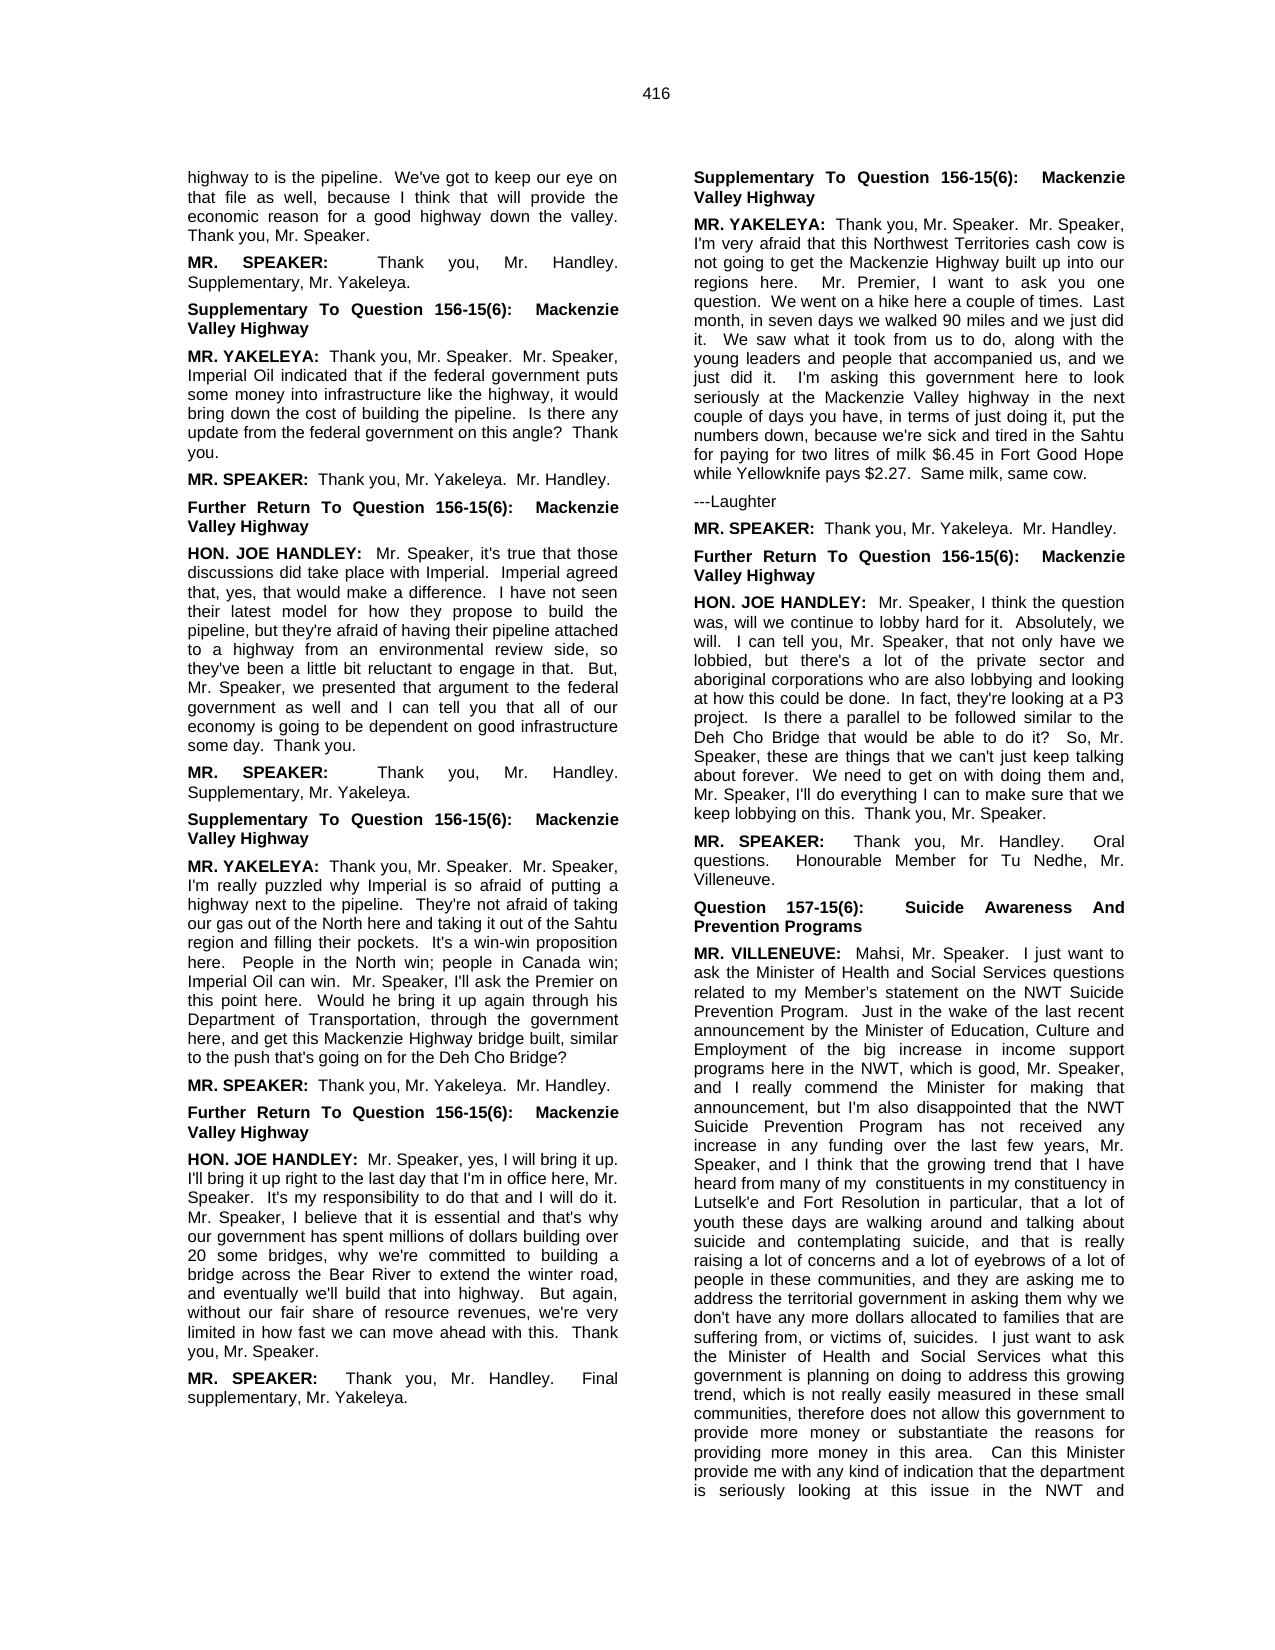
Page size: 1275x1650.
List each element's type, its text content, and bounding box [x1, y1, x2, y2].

subtitle Supplementary To Question 156-15(6): Mackenzie Valley Highway [187, 810, 619, 848]
text MR. SPEAKER: Thank you, Mr. Handley. Supplementary, Mr. Yakeleya. [187, 253, 619, 292]
text HON. JOE HANDLEY: Mr. Speaker, it's true that those discussions did take place with Imperial. Imperial agreed that, yes, that would make a difference. I have not seen their latest model for how they propose to build the pipeline, but they're afraid of having their pipeline attached to a highway from an environmental review side, so they've been a little bit reluctant to engage in that. But, Mr. Speaker, we presented that argument to the federal government as well and I can tell you that all of our economy is going to be dependent on good infrastructure some day. Thank you. [187, 544, 619, 755]
text MR. SPEAKER: Thank you, Mr. Handley. Final supplementary, Mr. Yakeleya. [187, 1369, 619, 1407]
subtitle Supplementary To Question 156-15(6): Mackenzie Valley Highway [694, 168, 1125, 207]
subtitle Further Return To Question 156-15(6): Mackenzie Valley Highway [187, 1103, 619, 1142]
subtitle Further Return To Question 156-15(6): Mackenzie Valley Highway [187, 497, 619, 536]
text MR. SPEAKER: Thank you, Mr. Yakeleya. Mr. Handley. [187, 470, 619, 489]
text MR. SPEAKER: Thank you, Mr. Handley. Oral questions. Honourable Member for Tu Nedhe, Mr. Villeneuve. [694, 832, 1125, 889]
subtitle Supplementary To Question 156-15(6): Mackenzie Valley Highway [187, 300, 619, 338]
subtitle Question 157-15(6): Suicide Awareness And Prevention Programs [694, 897, 1125, 936]
text MR. SPEAKER: Thank you, Mr. Yakeleya. Mr. Handley. [187, 1076, 619, 1095]
text MR. SPEAKER: Thank you, Mr. Handley. Supplementary, Mr. Yakeleya. [187, 763, 619, 802]
text MR. YAKELEYA: Thank you, Mr. Speaker. Mr. Speaker, I'm really puzzled why Imperial is so afraid of putting a highway next to the pipeline. They're not afraid of taking our gas out of the North here and taking it out of the Sahtu region and filling their pockets. It's a win-win proposition here. People in the North win; people in Canada win; Imperial Oil can win. Mr. Speaker, I'll ask the Premier on this point here. Would he bring it up again through his Department of Transportation, through the government here, and get this Mackenzie Highway bridge built, similar to the push that's going on for the Deh Cho Bridge? [187, 857, 619, 1067]
text MR. SPEAKER: Thank you, Mr. Yakeleya. Mr. Handley. [694, 519, 1125, 538]
text ---Laughter [694, 492, 1125, 511]
text HON. JOE HANDLEY: Mr. Speaker, yes, I will bring it up. I'll bring it up right to the last day that I'm in office here, Mr. Speaker. It's my responsibility to do that and I will do it. Mr. Speaker, I believe that it is essential and that's why our government has spent millions of dollars building over 20 some bridges, why we're committed to building a bridge across the Bear River to extend the winter road, and eventually we'll build that into highway. But again, without our fair share of resource revenues, we're very limited in how fast we can move ahead with this. Thank you, Mr. Speaker. [187, 1150, 619, 1361]
text MR. YAKELEYA: Thank you, Mr. Speaker. Mr. Speaker, Imperial Oil indicated that if the federal government puts some money into infrastructure like the highway, it would bring down the cost of building the pipeline. Is there any update from the federal government on this angle? Thank you. [187, 347, 619, 462]
text MR. YAKELEYA: Thank you, Mr. Speaker. Mr. Speaker, I'm very afraid that this Northwest Territories cash cow is not going to get the Mackenzie Highway built up into our regions here. Mr. Premier, I want to ask you one question. We went on a hike here a couple of times. Last month, in seven days we walked 90 miles and we just did it. We saw what it took from us to do, along with the young leaders and people that accompanied us, and we just did it. I'm asking this government here to look seriously at the Mackenzie Valley highway in the next couple of days you have, in terms of just doing it, put the numbers down, because we're sick and tired in the Sahtu for paying for two litres of milk $6.45 in Fort Good Hope while Yellowknife pays $2.27. Same milk, same cow. [694, 215, 1125, 483]
text HON. JOE HANDLEY: Mr. Speaker, I think the question was, will we continue to lobby hard for it. Absolutely, we will. I can tell you, Mr. Speaker, that not only have we lobbied, but there's a lot of the private sector and aboriginal corporations who are also lobbying and looking at how this could be done. In fact, they're looking at a P3 project. Is there a parallel to be followed similar to the Deh Cho Bridge that would be able to do it? So, Mr. Speaker, these are things that we can't just keep talking about forever. We need to get on with doing them and, Mr. Speaker, I'll do everything I can to make sure that we keep lobbying on this. Thank you, Mr. Speaker. [694, 593, 1125, 823]
subtitle Further Return To Question 156-15(6): Mackenzie Valley Highway [694, 547, 1125, 585]
